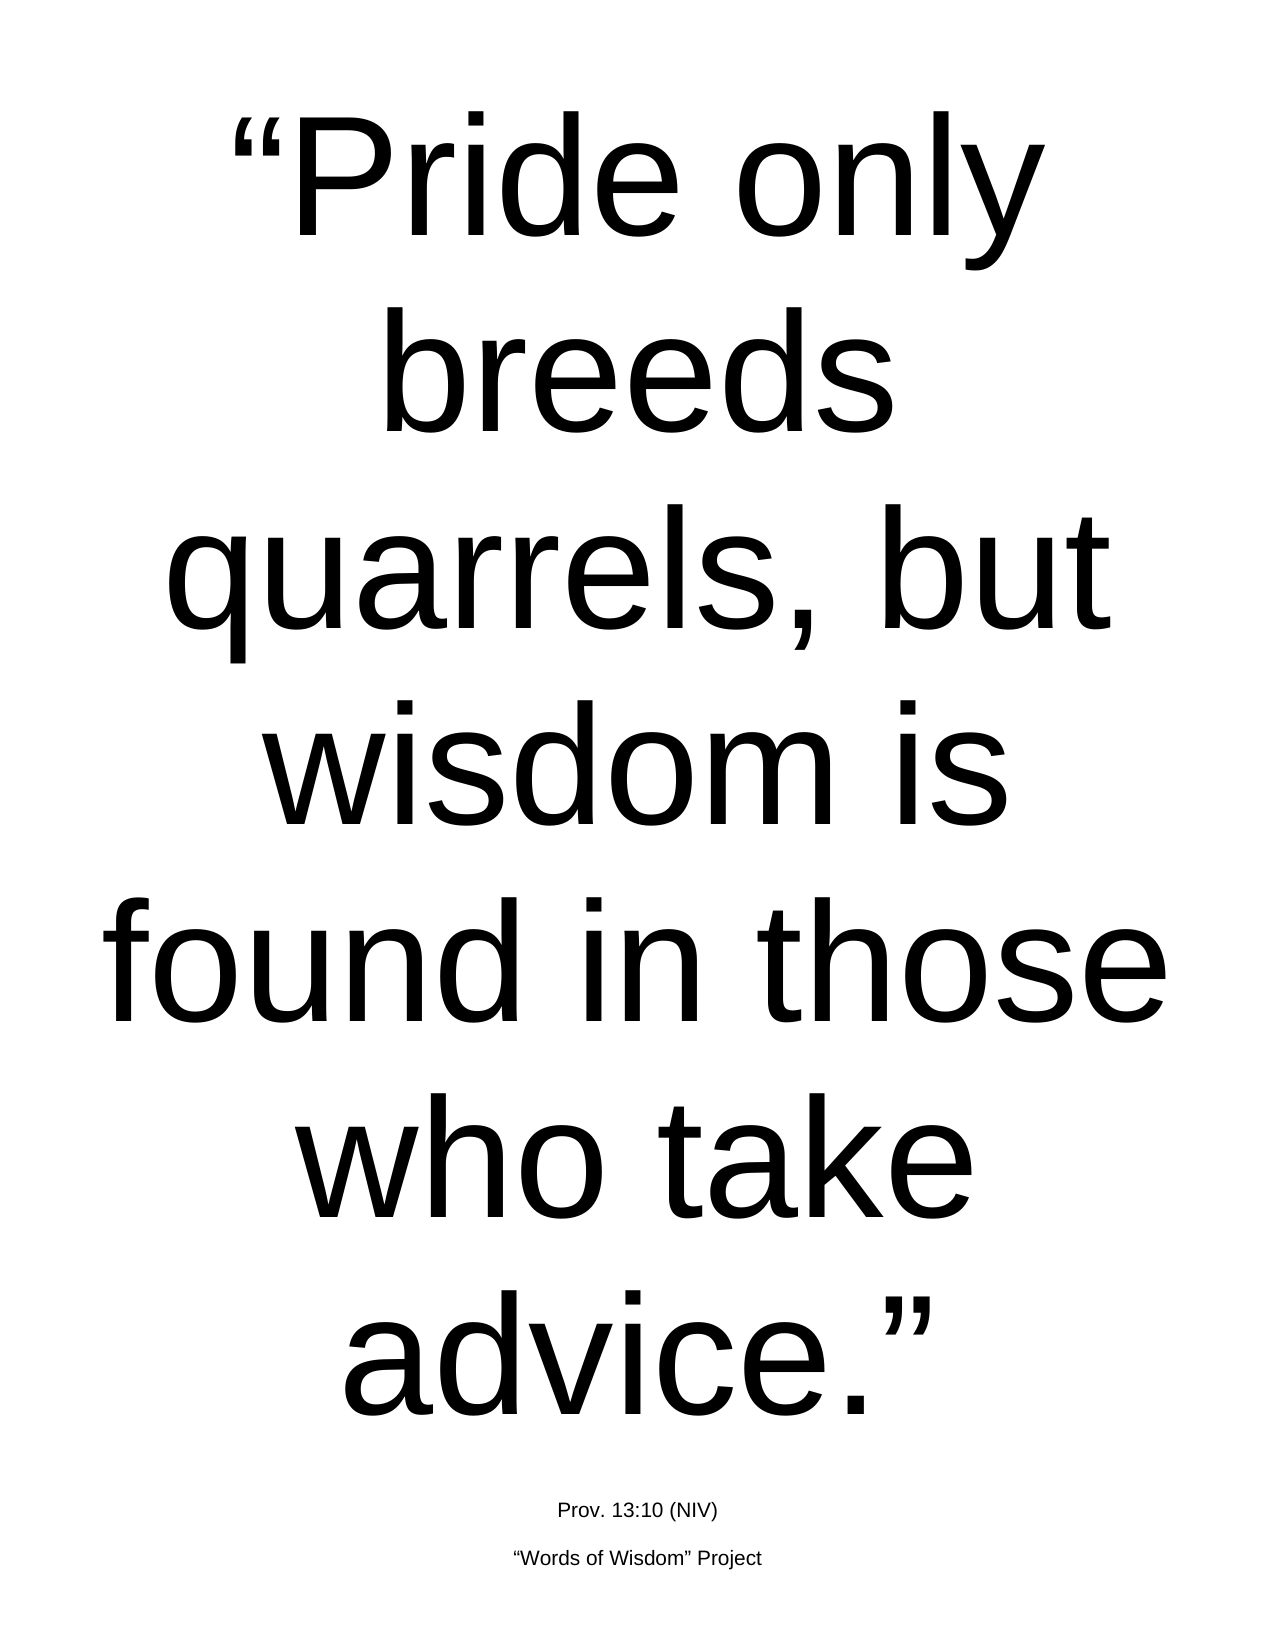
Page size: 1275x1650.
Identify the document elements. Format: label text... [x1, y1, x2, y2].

text “Pride only breeds quarrels, but wisdom is found in those who take advice.” [75, 75, 1200, 1450]
text “Words of Wisdom” Project [75, 1546, 1200, 1570]
text Prov. 13:10 (NIV) [75, 1498, 1200, 1522]
